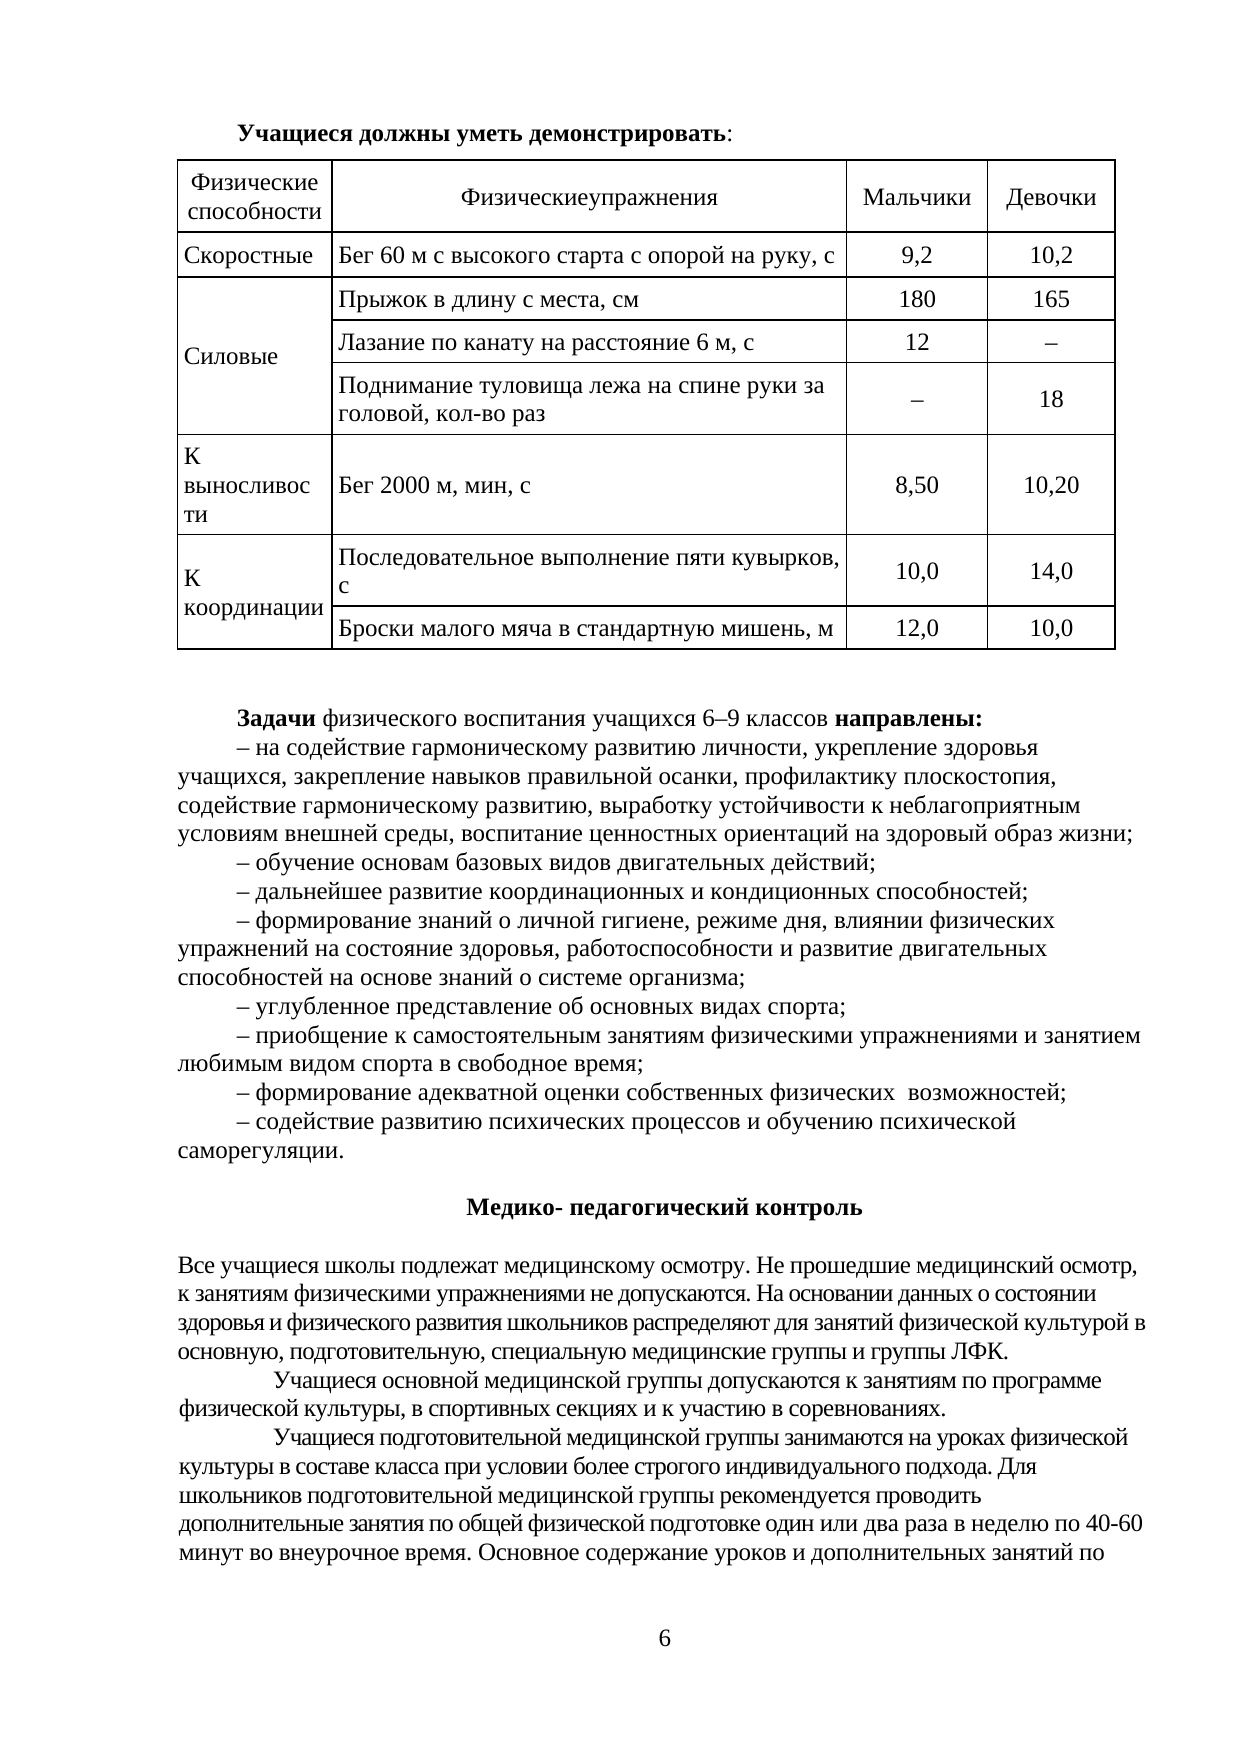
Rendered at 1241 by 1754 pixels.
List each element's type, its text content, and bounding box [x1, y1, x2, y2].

text – на содействие гармоническому развитию личности, укрепление здоровья учащихся, закрепление навыков правильной осанки, профилактику плоскостопия, содействие гармоническому развитию, выработку устойчивости к неблагоприятным условиям внешней среды, воспитание ценностных ориентаций на здоровый образ жизни; [177, 732, 1152, 847]
table_cell 12,0 [847, 607, 987, 648]
text – приобщение к самостоятельным занятиям физическими упражнениями и занятием любимым видом спорта в свободное время; [177, 1020, 1152, 1077]
text – дальнейшее развитие координационных и кондиционных способностей; [177, 876, 1152, 905]
table_cell Поднимание туловища лежа на спине руки за головой, кол-во раз [333, 363, 846, 433]
text Все учащиеся школы подлежат медицинскому осмотру. Не прошедшие медицинский осмотр, к занятиям физическими упражнениями не допускаются. На основании данных о состоянии здоровья и физического развития школьников распределяют для занятий физической культурой в основную, подготовительную, специальную медицинские группы и группы ЛФК. [177, 1250, 1148, 1365]
table_cell 10,0 [988, 607, 1114, 648]
text – обучение основам базовых видов двигательных действий; [177, 847, 1152, 876]
table_cell – [847, 363, 987, 433]
table_cell Бег 60 м с высокого старта с опорой на руку, с [333, 233, 846, 276]
table_cell К выносливос ти [178, 435, 331, 534]
text Задачи физического воспитания учащихся 6–9 классов направлены: [177, 703, 1152, 732]
table_cell Скоростные [178, 233, 331, 276]
table_cell 180 [847, 278, 987, 319]
table_header Физическиеупражнения [333, 161, 846, 231]
table_cell К координации [178, 535, 331, 648]
table_cell Последовательное выполнение пяти кувырков, с [333, 535, 846, 605]
table_cell 10,2 [988, 233, 1114, 276]
table_header Девочки [988, 161, 1114, 231]
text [179, 1422, 1150, 1566]
table_cell Броски малого мяча в стандартную мишень, м [333, 607, 846, 648]
text – содействие развитию психических процессов и обучению психической саморегуляции. [177, 1106, 1152, 1163]
text – углубленное представление об основных видах спорта; [177, 991, 1152, 1020]
table_header Мальчики [847, 161, 987, 231]
table_cell Бег 2000 м, мин, с [333, 435, 846, 534]
table_cell 12 [847, 321, 987, 362]
text Учащиеся основной медицинской группы допускаются к занятиям по программе физической культуры, в спортивных секциях и к участию в соревнованиях. [179, 1365, 1148, 1422]
table_cell 9,2 [847, 233, 987, 276]
text Учащиеся должны уметь демонстрировать: [177, 118, 1152, 147]
text – формирование знаний о личной гигиене, режиме дня, влиянии физических упражнений на состояние здоровья, работоспособности и развитие двигательных способностей на основе знаний о системе организма; [177, 905, 1152, 991]
table_header Физические способности [178, 161, 331, 231]
text Медико- педагогический контроль [177, 1192, 1152, 1221]
table_cell Прыжок в длину с места, см [333, 278, 846, 319]
table_cell 8,50 [847, 435, 987, 534]
table_cell Лазание по канату на расстояние 6 м, с [333, 321, 846, 362]
table_cell 18 [988, 363, 1114, 433]
table_cell 165 [988, 278, 1114, 319]
text – формирование адекватной оценки собственных физических возможностей; [177, 1077, 1152, 1106]
table_cell 10,20 [988, 435, 1114, 534]
table_cell – [988, 321, 1114, 362]
table_cell 14,0 [988, 535, 1114, 605]
table_cell Силовые [178, 278, 331, 433]
table_cell 10,0 [847, 535, 987, 605]
